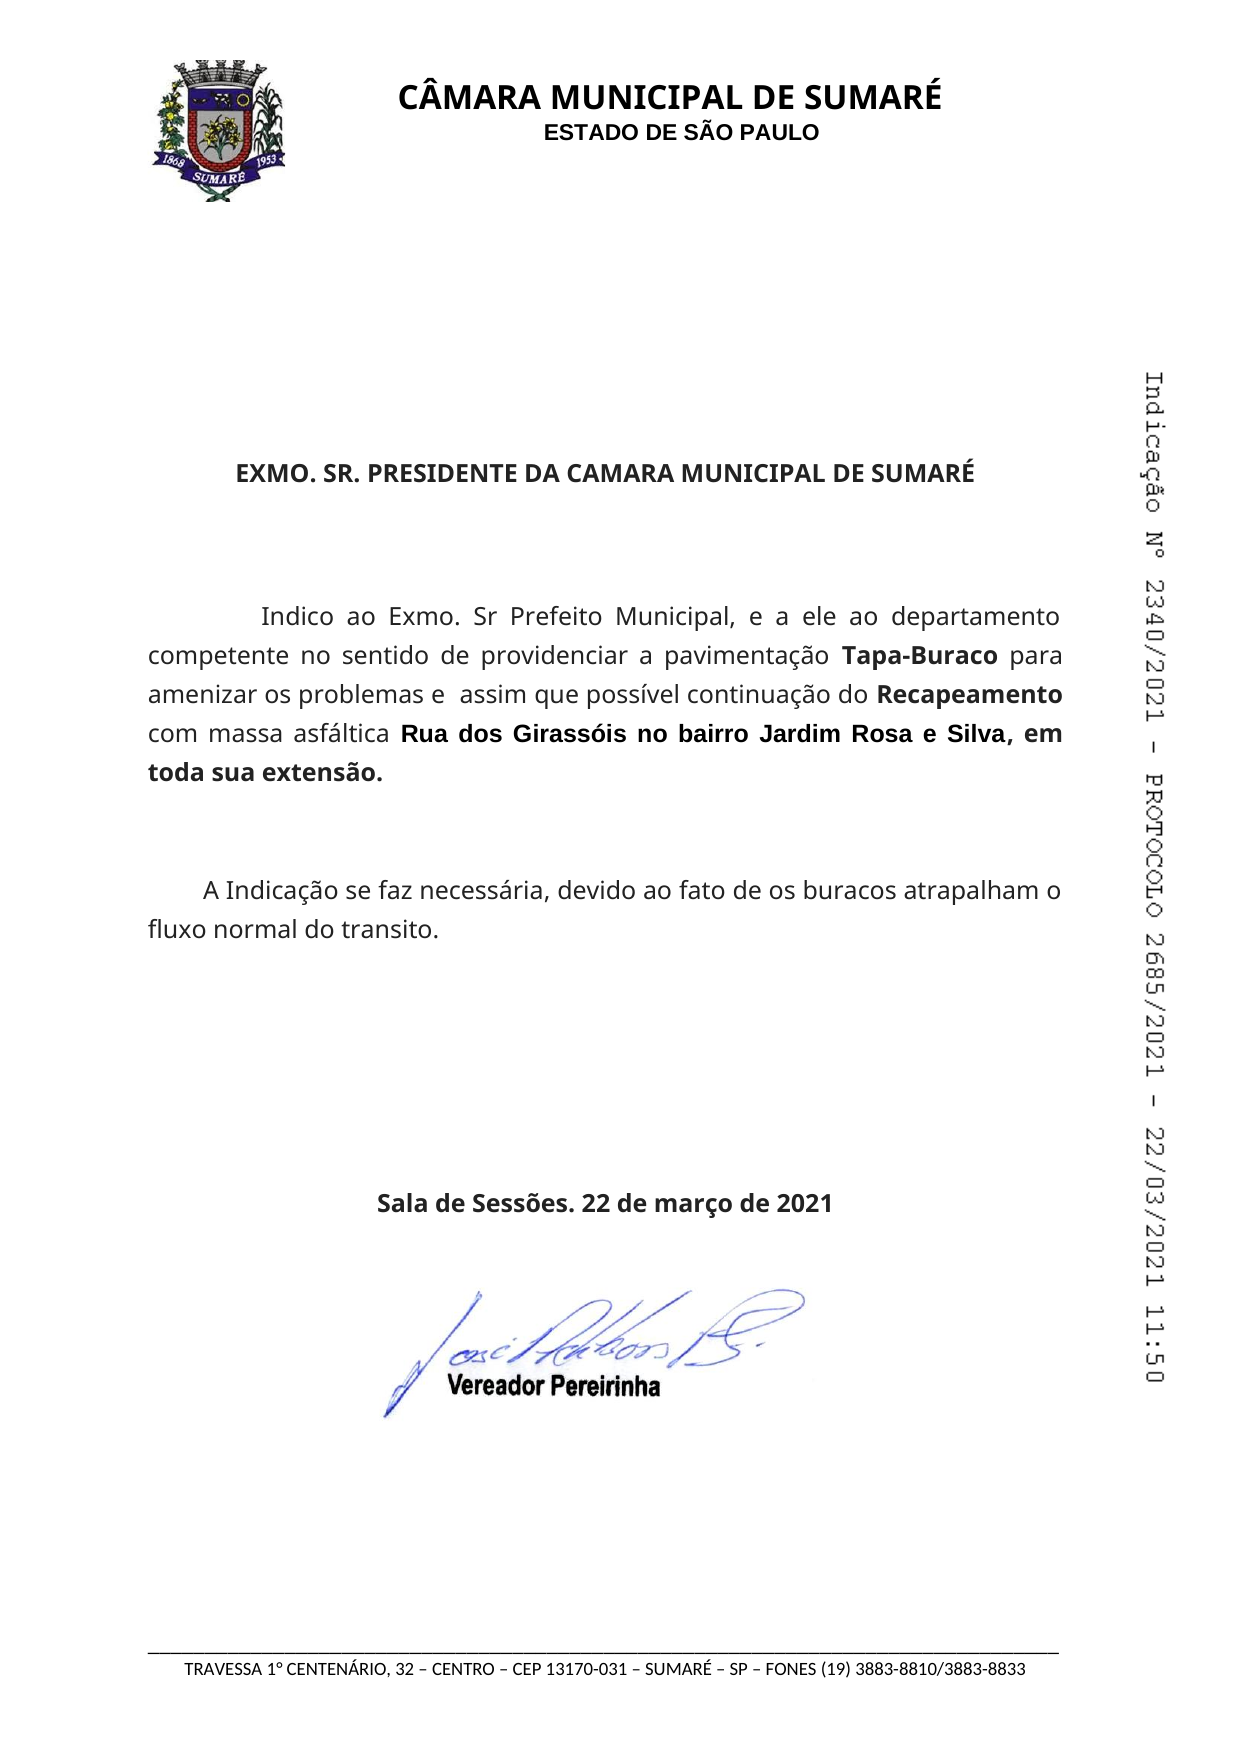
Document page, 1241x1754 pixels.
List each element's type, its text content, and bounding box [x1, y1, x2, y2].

text A Indicação se faz necessária, devido ao fato de os buracos atrapalham o fluxo normal do transito. [148, 872, 1063, 946]
text Indico ao Exmo. Sr Prefeito Municipal, e a ele ao departamento competente no sentido de providenciar a pavimentação Tapa-Buraco para amenizar os problemas e assim que possível continuação do Recapeamento com massa asfáltica Rua dos Girassóis no bairro Jardim Rosa e Silva, em toda sua extensão. [148, 598, 1063, 789]
text Sala de Sessões. 22 de março de 2021 [148, 1186, 1063, 1220]
picture [1120, 366, 1183, 1388]
picture [147, 60, 286, 202]
text EXMO. SR. PRESIDENTE DA CAMARA MUNICIPAL DE SUMARÉ [148, 455, 1063, 489]
picture [367, 1263, 844, 1450]
